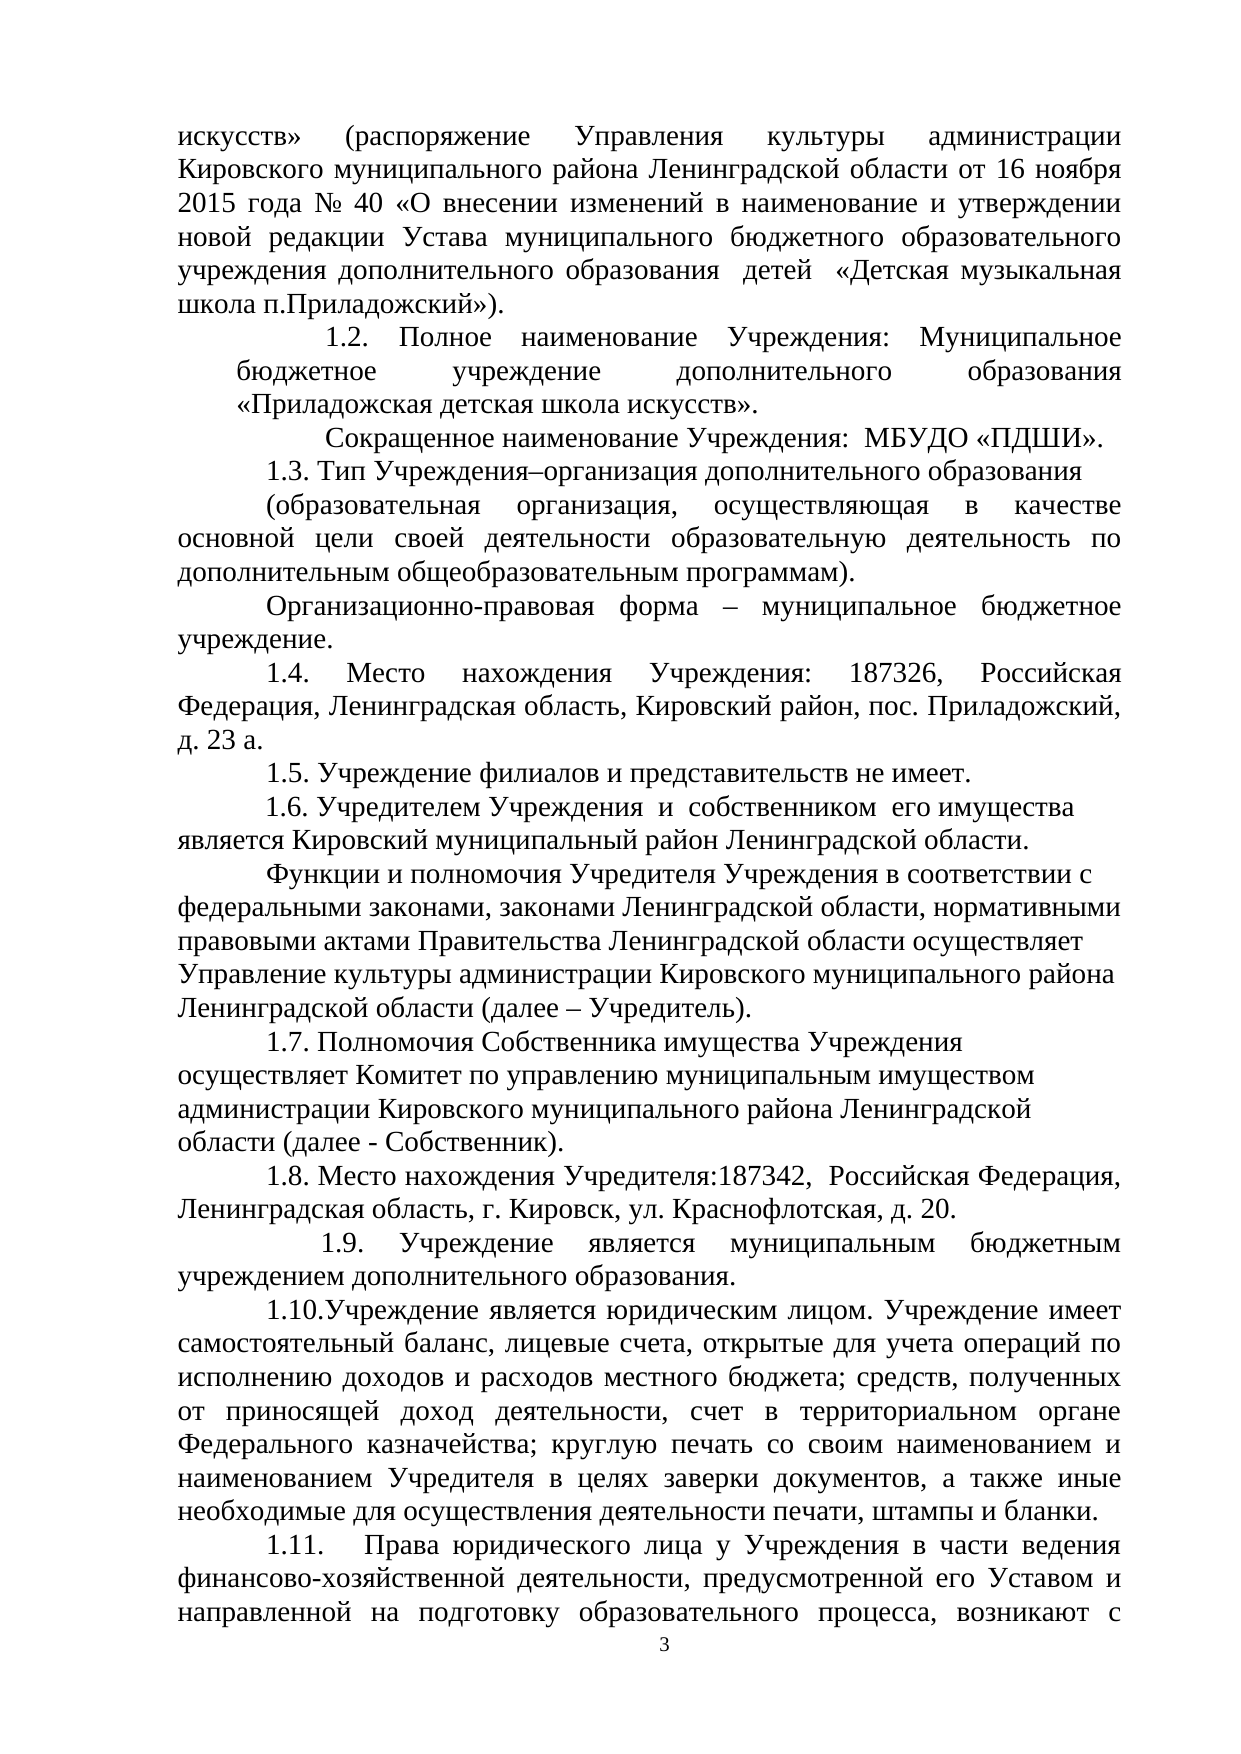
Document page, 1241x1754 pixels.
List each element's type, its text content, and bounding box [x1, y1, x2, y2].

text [177, 1527, 1122, 1627]
text Сокращенное наименование Учреждения: МБУДО «ПДШИ». [236, 420, 1122, 453]
text 1.3. Тип Учреждения–организация дополнительного образования [177, 453, 1122, 487]
text 1.8. Место нахождения Учредителя:187342, Российская Федерация, Ленинградская область, г. Кировск, ул. Краснофлотская, д. 20. [177, 1158, 1122, 1225]
text 1.4. Место нахождения Учреждения: 187326, Российская Федерация, Ленинградская область, Кировский район, пос. Приладожский, д. 23 а. [177, 655, 1122, 755]
text 1.7. Полномочия Собственника имущества Учреждения осуществляет Комитет по управлению муниципальным имуществом администрации Кировского муниципального района Ленинградской области (далее - Собственник). [177, 1024, 1122, 1158]
text Организационно-правовая форма – муниципальное бюджетное учреждение. [177, 588, 1122, 655]
text 1.6. Учредителем Учреждения и собственником его имущества является Кировский муниципальный район Ленинградской области. [177, 789, 1122, 856]
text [177, 118, 1122, 319]
text Функции и полномочия Учредителя Учреждения в соответствии с федеральными законами, законами Ленинградской области, нормативными правовыми актами Правительства Ленинградской области осуществляет Управление культуры администрации Кировского муниципального района Ленинградской области (далее – Учредитель). [177, 856, 1122, 1024]
text (образовательная организация, осуществляющая в качестве основной цели своей деятельности образовательную деятельность по дополнительным общеобразовательным программам). [177, 487, 1122, 588]
text 1.5. Учреждение филиалов и представительств не имеет. [177, 755, 1122, 789]
list Полное наименование Учреждения: Муниципальное бюджетное учреждение дополнительного образования «Приладожская детская школа искусств». [236, 319, 1122, 420]
text 1.9. Учреждение является муниципальным бюджетным учреждением дополнительного образования. [177, 1225, 1122, 1292]
text 1.10.Учреждение является юридическим лицом. Учреждение имеет самостоятельный баланс, лицевые счета, открытые для учета операций по исполнению доходов и расходов местного бюджета; средств, полученных от приносящей доход деятельности, счет в территориальном органе Федерального казначейства; круглую печать со своим наименованием и наименованием Учредителя в целях заверки документов, а также иные необходимые для осуществления деятельности печати, штампы и бланки. [177, 1292, 1122, 1527]
